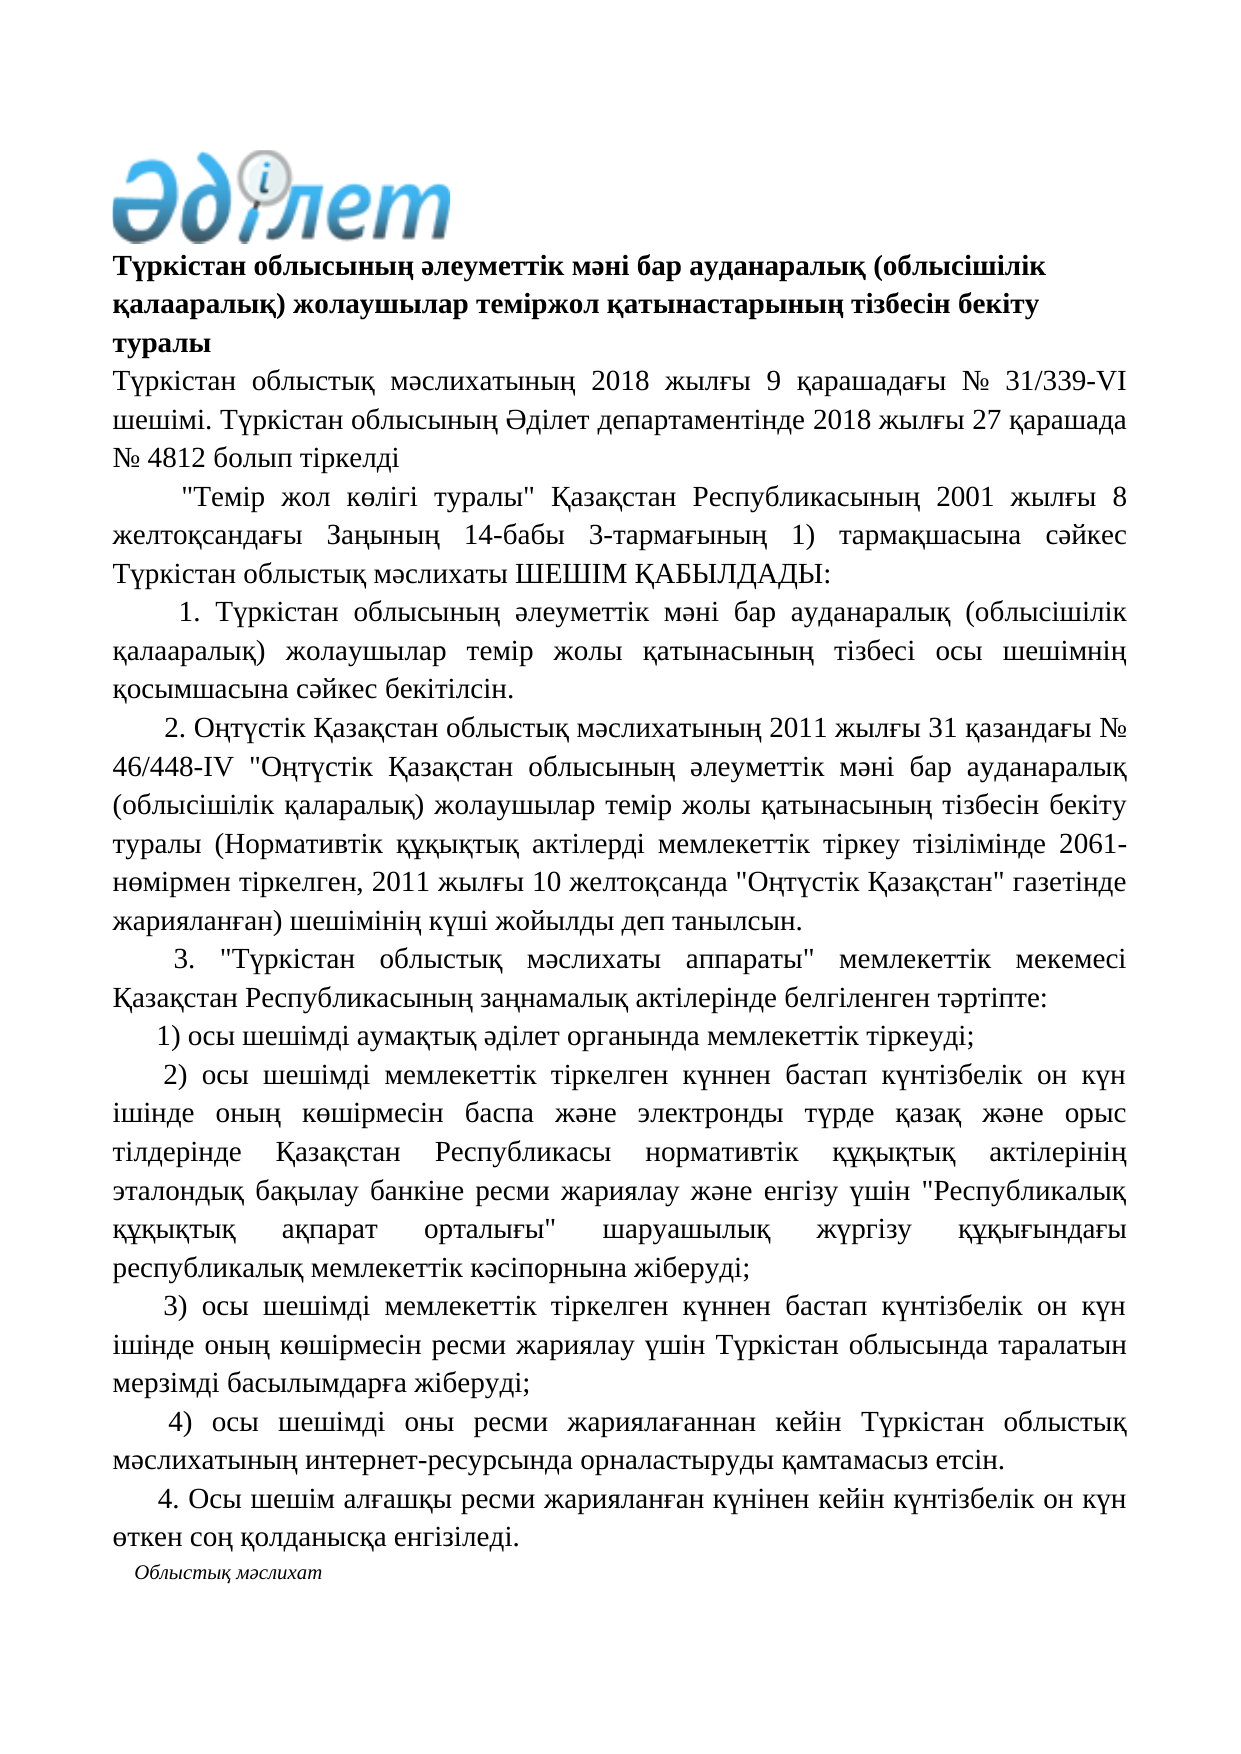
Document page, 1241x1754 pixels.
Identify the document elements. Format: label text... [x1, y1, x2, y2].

text 3) осы шешімді мемлекеттік тіркелген күннен бастап күнтізбелік он күн ішінде оның көшірмесін ресми жариялау үшін Түркістан облысында таралатын мерзімді басылымдарға жіберуді; [112, 1288, 1128, 1399]
text 2) осы шешімді мемлекеттік тіркелген күннен бастап күнтізбелік он күн ішінде оның көшірмесін баспа және электронды түрде қазақ және орыс тілдерінде Қазақстан Республикасы нормативтік құқықтық актілерінің эталондық бақылау банкіне ресми жариялау және енгізу үшін "Республикалық құқықтық ақпарат орталығы" шаруашылық жүргізу құқығындағы республикалық мемлекеттік кәсіпорнына жіберуді; [112, 1057, 1128, 1283]
text 2. Оңтүстік Қазақстан облыстық мәслихатының 2011 жылғы 31 қазандағы № 46/448-ІV "Оңтүстік Қазақстан облысының әлеуметтік мәні бар ауданаралық (облысішілік қаларалық) жолаушылар темір жолы қатынасының тізбесін бекіту туралы (Нормативтік құқықтық актілерді мемлекеттік тіркеу тізілімінде 2061-нөмірмен тіркелген, 2011 жылғы 10 желтоқсанда "Оңтүстік Қазақстан" газетінде жарияланған) шешімінің күші жойылды деп танылсын. [112, 710, 1128, 936]
text 1. Түркістан облысының әлеуметтік мәні бар ауданаралық (облысішілік қалааралық) жолаушылар темір жолы қатынасының тізбесі осы шешімнің қосымшасына сәйкес бекітілсін. [112, 594, 1128, 705]
text "Темір жол көлігі туралы" Қазақстан Республикасының 2001 жылғы 8 желтоқсандағы Заңының 14-бабы 3-тармағының 1) тармақшасына сәйкес Түркістан облыстық мәслихаты ШЕШІМ ҚАБЫЛДАДЫ: [112, 479, 1128, 589]
text 1) осы шешімді аумақтық әділет органында мемлекеттік тіркеуді; [112, 1018, 1128, 1052]
text 4) осы шешімді оны ресми жариялағаннан кейін Түркістан облыстық мәслихатының интернет-ресурсында орналастыруды қамтамасыз етсін. [112, 1404, 1128, 1476]
text Түркістан облыстық мәслихатының 2018 жылғы 9 қарашадағы № 31/339-VI шешімі. Түркістан облысының Әділет департаментінде 2018 жылғы 27 қарашада № 4812 болып тіркелді [112, 363, 1128, 474]
text 3. "Түркістан облыстық мәслихаты аппараты" мемлекеттік мекемесі Қазақстан Республикасының заңнамалық актілерінде белгіленген тәртіпте: [112, 941, 1128, 1013]
text 4. Осы шешім алғашқы ресми жарияланған күнінен кейін күнтізбелік он күн өткен соң қолданысқа енгізіледі. [112, 1481, 1128, 1553]
table_header Облыстық мәслихат [101, 1558, 1240, 1589]
text Түркістан облысының әлеуметтік мәні бар ауданаралық (облысішілік қалааралық) жолаушылар теміржол қатынастарының тізбесін бекіту туралы [112, 248, 1128, 358]
picture [112, 150, 451, 244]
